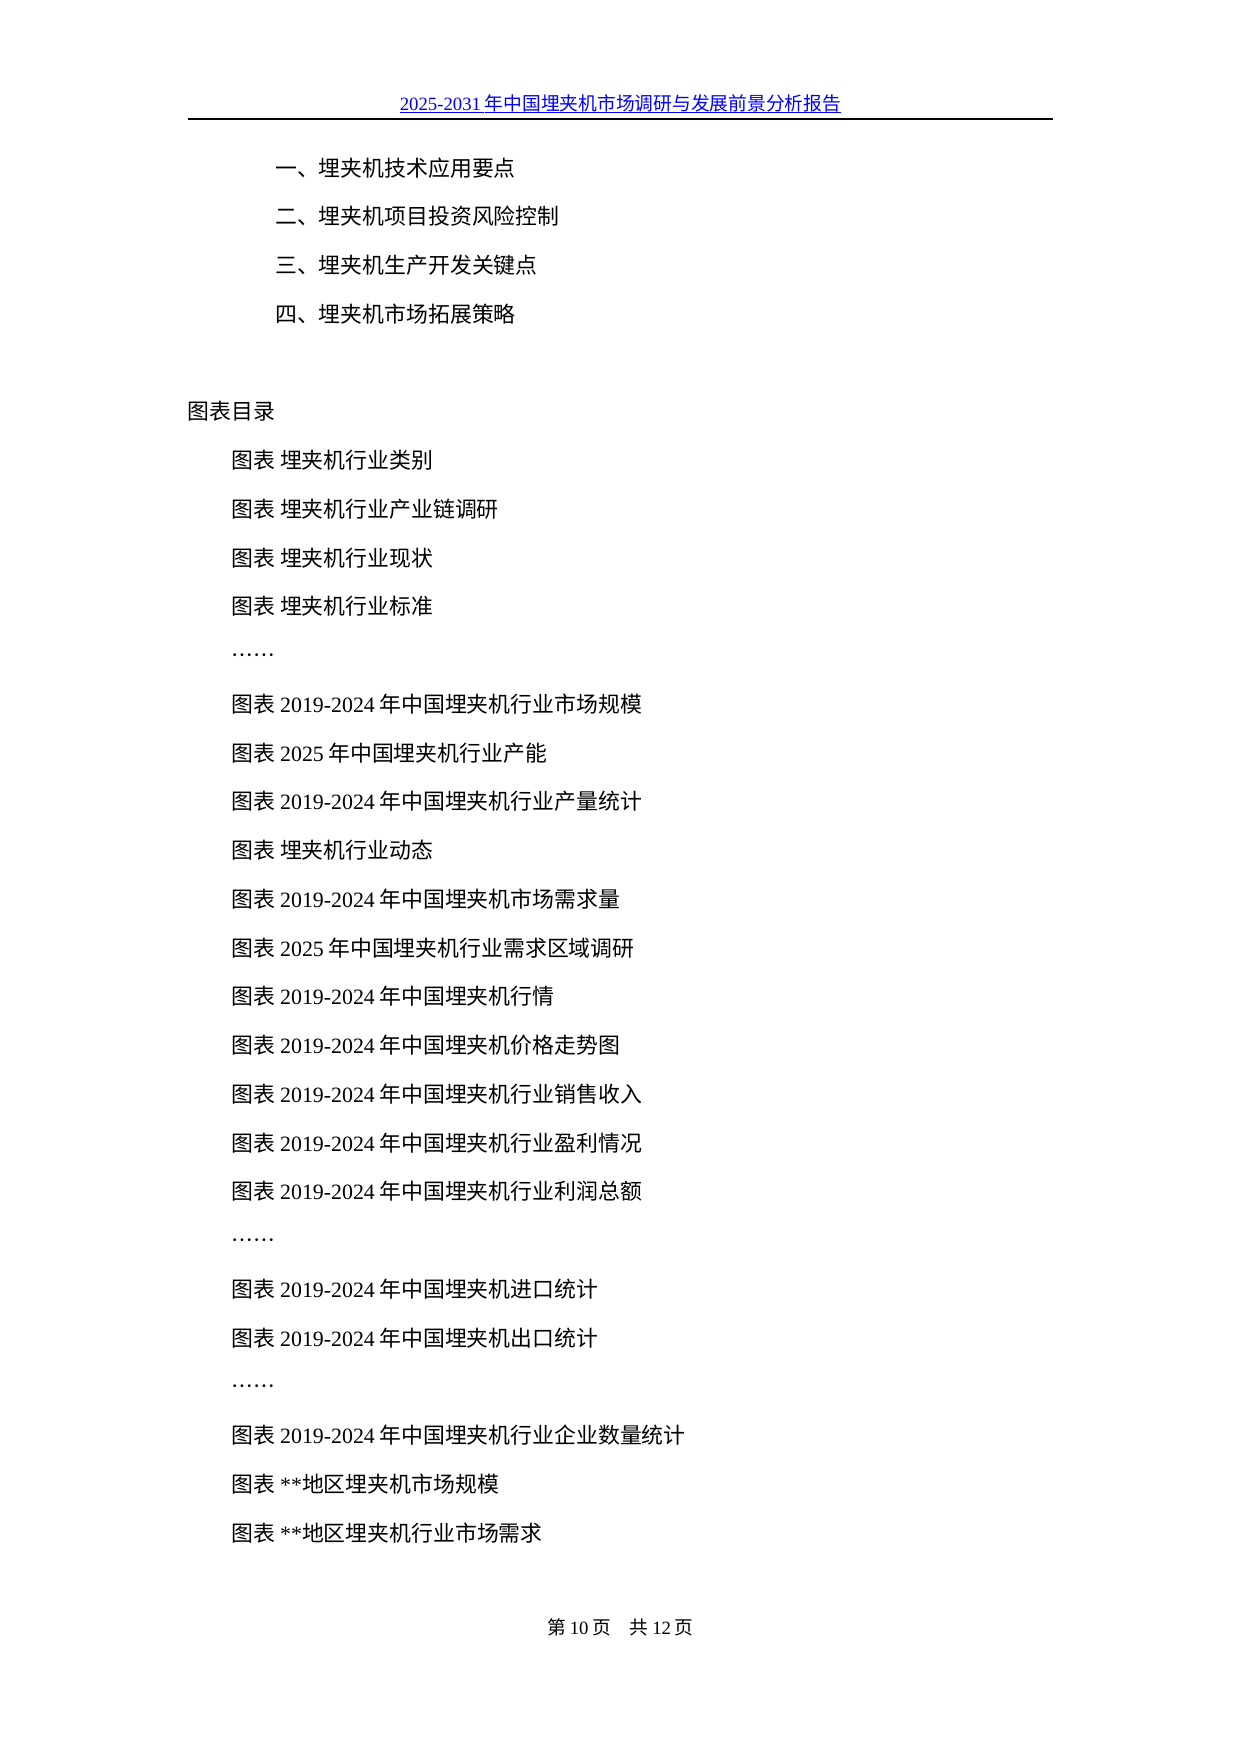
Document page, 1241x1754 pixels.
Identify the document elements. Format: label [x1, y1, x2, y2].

text [187, 150, 1053, 1548]
